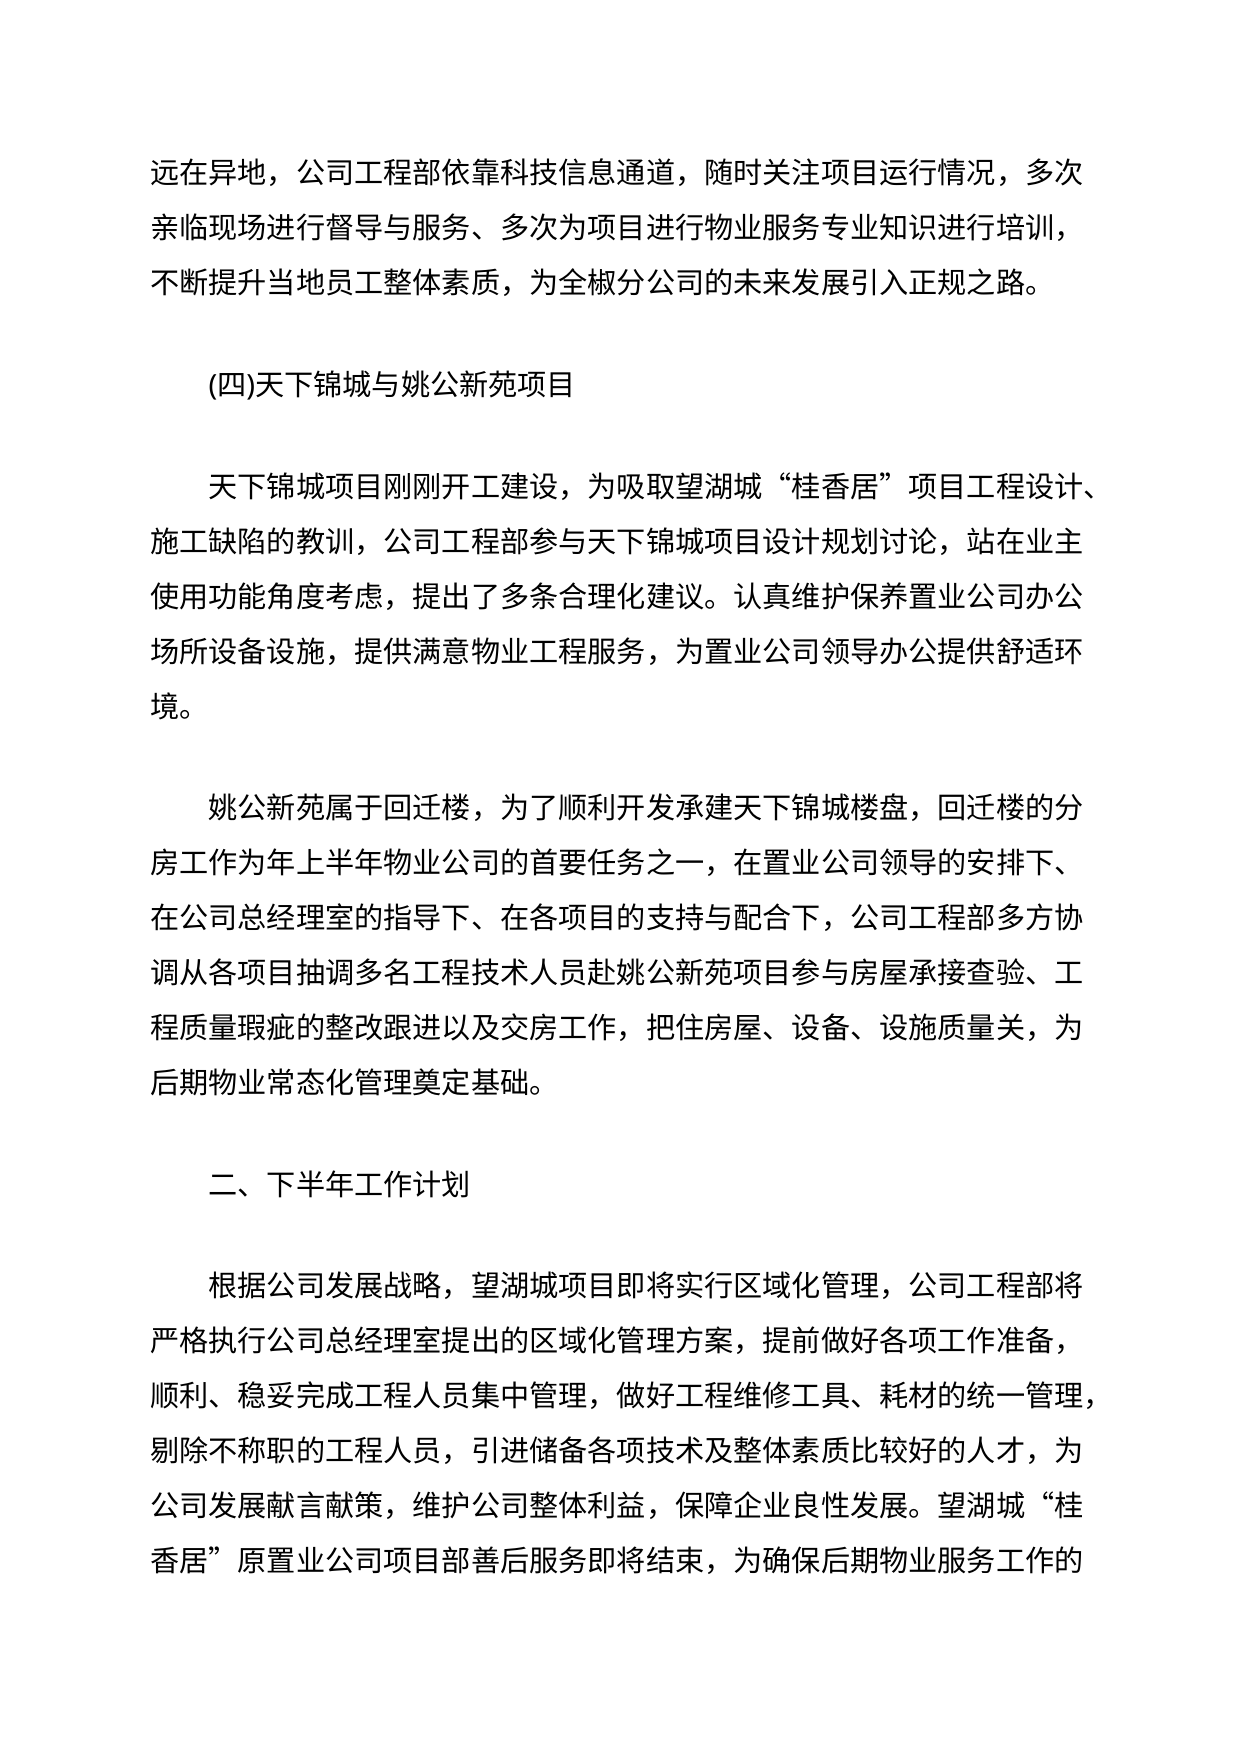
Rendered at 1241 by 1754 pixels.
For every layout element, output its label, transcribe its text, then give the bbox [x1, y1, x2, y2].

text 天下锦城项目刚刚开工建设，为吸取望湖城“桂香居”项目工程设计、施工缺陷的教训，公司工程部参与天下锦城项目设计规划讨论，站在业主使用功能角度考虑，提出了多条合理化建议。认真维护保养置业公司办公场所设备设施，提供满意物业工程服务，为置业公司领导办公提供舒适环境。 [150, 463, 1090, 725]
text 姚公新苑属于回迁楼，为了顺利开发承建天下锦城楼盘，回迁楼的分房工作为年上半年物业公司的首要任务之一，在置业公司领导的安排下、在公司总经理室的指导下、在各项目的支持与配合下，公司工程部多方协调从各项目抽调多名工程技术人员赴姚公新苑项目参与房屋承接查验、工程质量瑕疵的整改跟进以及交房工作，把住房屋、设备、设施质量关，为后期物业常态化管理奠定基础。 [150, 785, 1090, 1102]
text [150, 1263, 1090, 1580]
text (四)天下锦城与姚公新苑项目 [150, 362, 1090, 404]
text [150, 150, 1090, 302]
text 二、下半年工作计划 [150, 1161, 1090, 1203]
